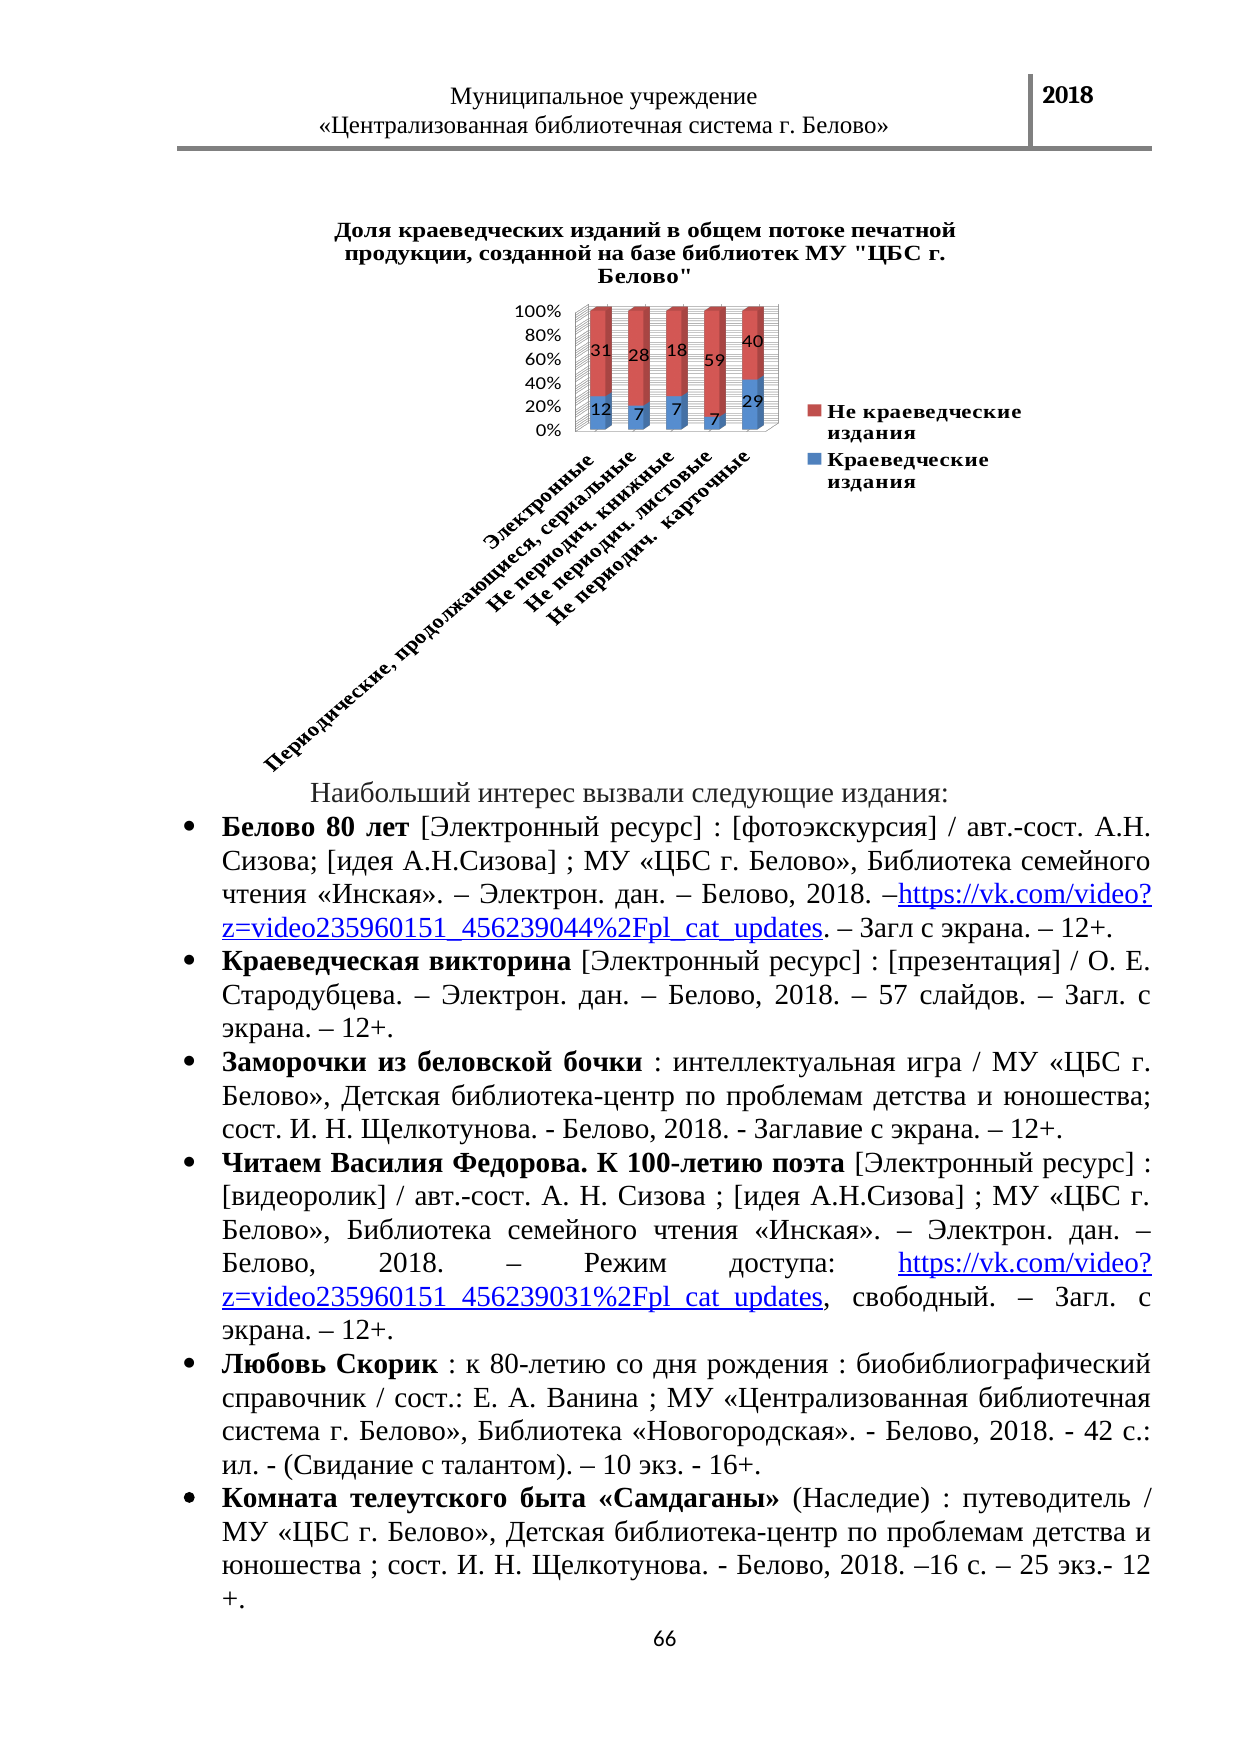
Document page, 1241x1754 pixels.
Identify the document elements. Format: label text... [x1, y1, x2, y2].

text Наибольший интерес вызвали следующие издания: [251, 179, 1152, 809]
list Белово 80 лет [Электронный ресурс] : [фотоэкскурсия] / авт.-сост. А.Н. Сизова; [идея А.Н.Сизова] ; МУ «ЦБС г. Белово», Библиотека семейного чтения «Инская». – Электрон. дан. – Белово, 2018. –https://vk.com/video?z=video235960151_456239044%2Fpl_cat_updates. – Загл с экрана. – 12+. [184, 809, 1152, 943]
list Любовь Скорик : к 80-летию со дня рождения : биобиблиографический справочник / сост.: Е. А. Ванина ; МУ «Централизованная библиотечная система г. Белово», Библиотека «Новогородская». - Белово, 2018. - 42 с.: ил. - (Свидание с талантом). – 10 экз. - 16+. [184, 1346, 1152, 1480]
list Заморочки из беловской бочки : интеллектуальная игра / МУ «ЦБС г. Белово», Детская библиотека-центр по проблемам детства и юношества; сост. И. Н. Щелкотунова. - Белово, 2018. - Заглавие с экрана. – 12+. [184, 1044, 1152, 1145]
list Комната телеутского быта «Самдаганы» (Наследие) : путеводитель / МУ «ЦБС г. Белово», Детская библиотека-центр по проблемам детства и юношества ; сост. И. Н. Щелкотунова. - Белово, 2018. –16 с. – 25 экз.- 12 +. [184, 1480, 1152, 1614]
list Читаем Василия Федорова. К 100-летию поэта [Электронный ресурс] : [видеоролик] / авт.-сост. А. Н. Сизова ; [идея А.Н.Сизова] ; МУ «ЦБС г. Белово», Библиотека семейного чтения «Инская». – Электрон. дан. – Белово, 2018. – Режим доступа: https://vk.com/video?z=video235960151_456239031%2Fpl_cat_updates, свободный. – Загл. с экрана. – 12+. [184, 1145, 1152, 1346]
list Краеведческая викторина [Электронный ресурс] : [презентация] / О. Е. Стародубцева. – Электрон. дан. – Белово, 2018. – 57 слайдов. – Загл. с экрана. – 12+. [184, 943, 1152, 1044]
